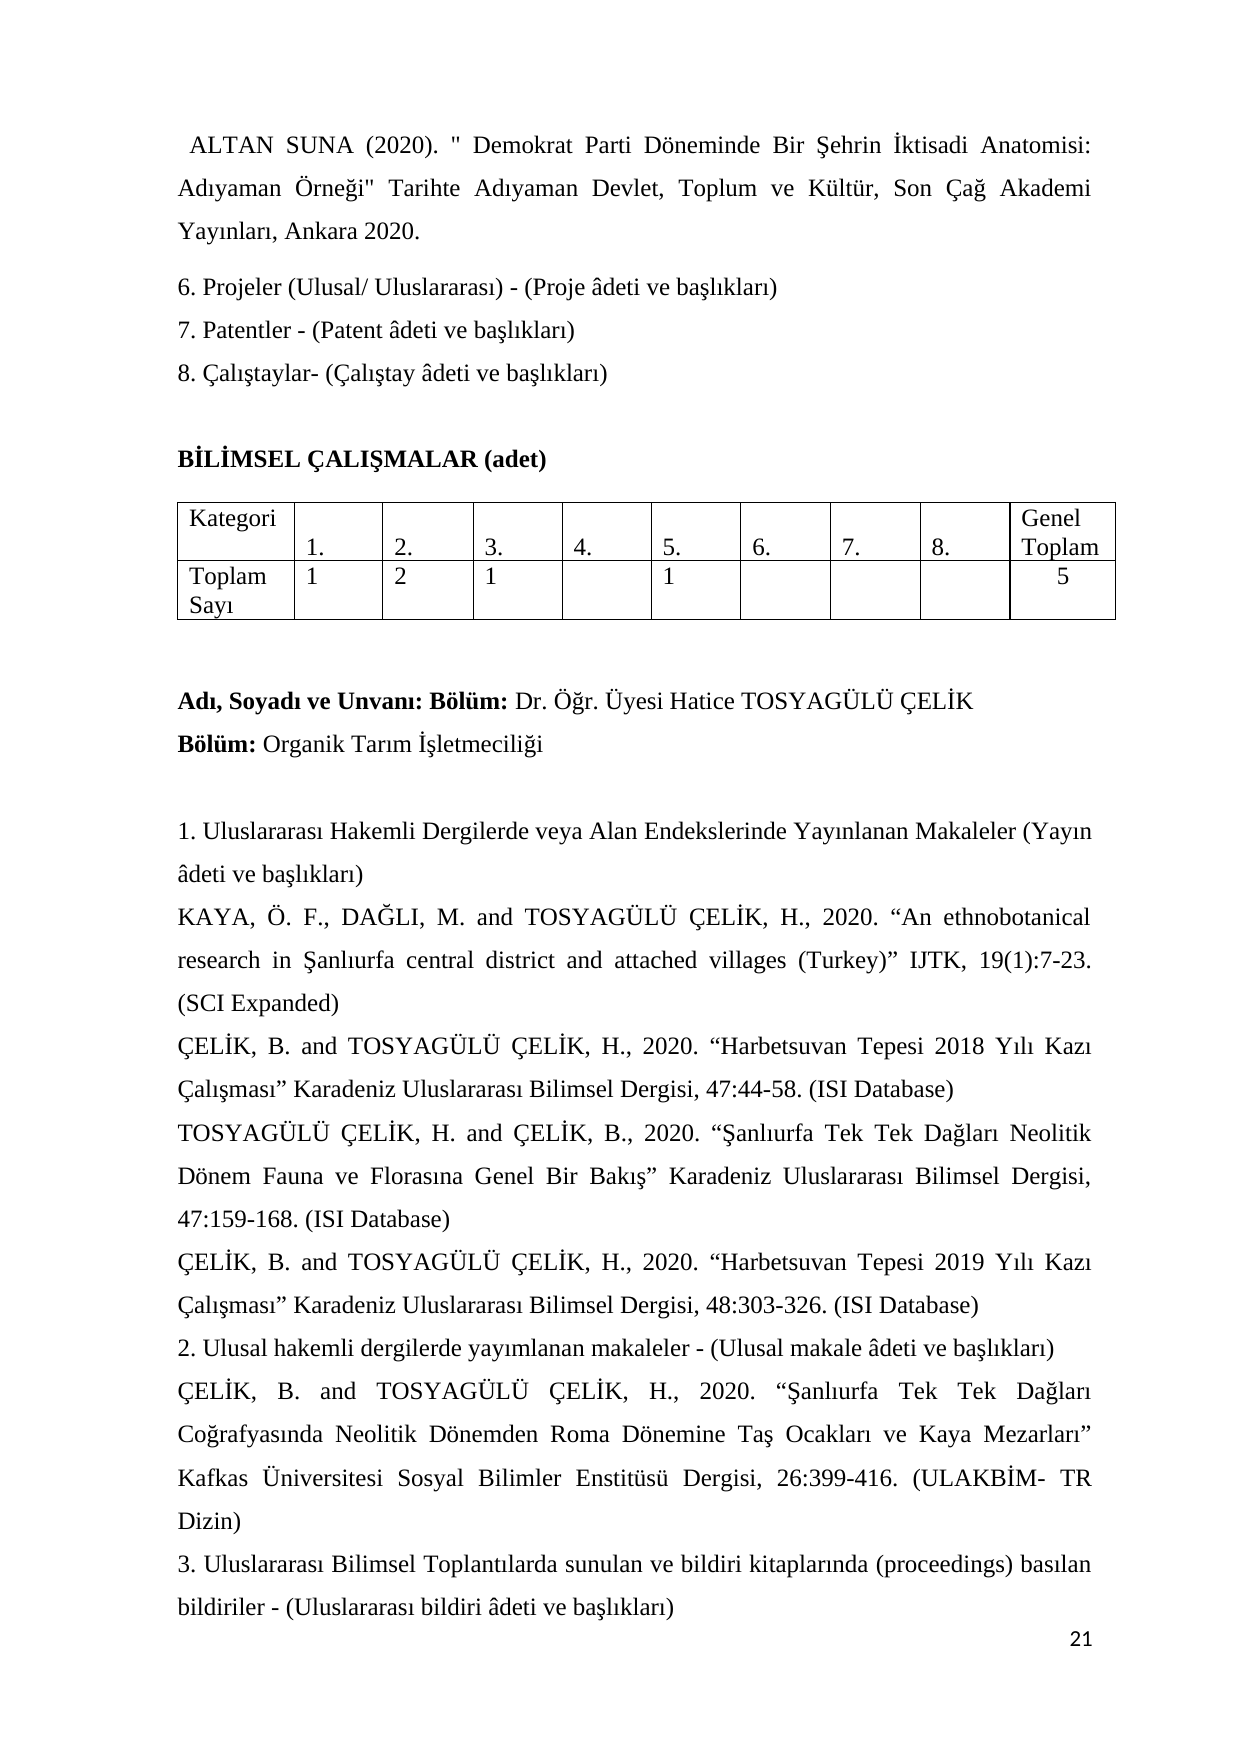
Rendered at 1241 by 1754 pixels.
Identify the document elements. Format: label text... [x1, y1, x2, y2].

table_header 5. [652, 503, 740, 560]
text 7. Patentler - (Patent âdeti ve başlıkları) [177, 315, 1092, 344]
text 3. Uluslararası Bilimsel Toplantılarda sunulan ve bildiri kitaplarında (proceedings) basılan bildiriler - (Uluslararası bildiri âdeti ve başlıkları) [177, 1549, 1092, 1621]
table_cell [563, 561, 651, 619]
table_header 1. [295, 503, 382, 560]
table_header 2. [383, 503, 473, 560]
text ÇELİK, B. and TOSYAGÜLÜ ÇELİK, H., 2020. “Harbetsuvan Tepesi 2019 Yılı Kazı Çalışması” Karadeniz Uluslararası Bilimsel Dergisi, 48:303-326. (ISI Database) [177, 1247, 1092, 1319]
table_cell 1 [652, 561, 740, 619]
text Bölüm: Organik Tarım İşletmeciliği [177, 729, 1092, 758]
text ÇELİK, B. and TOSYAGÜLÜ ÇELİK, H., 2020. “Şanlıurfa Tek Tek Dağları Coğrafyasında Neolitik Dönemden Roma Dönemine Taş Ocakları ve Kaya Mezarları” Kafkas Üniversitesi Sosyal Bilimler Enstitüsü Dergisi, 26:399-416. (ULAKBİM- TR Dizin) [177, 1376, 1092, 1534]
table_header 3. [474, 503, 562, 560]
table_cell Toplam Sayı [178, 561, 294, 619]
text 1. Uluslararası Hakemli Dergilerde veya Alan Endekslerinde Yayınlanan Makaleler (Yayın âdeti ve başlıkları) [177, 816, 1092, 888]
text Adı, Soyadı ve Unvanı: Bölüm: Dr. Öğr. Üyesi Hatice TOSYAGÜLÜ ÇELİK [177, 686, 1092, 715]
table_cell [741, 561, 830, 619]
table_cell 5 [1011, 561, 1115, 619]
table_cell [831, 561, 920, 619]
table_cell 1 [474, 561, 562, 619]
table_cell 2 [383, 561, 473, 619]
text 2. Ulusal hakemli dergilerde yayımlanan makaleler - (Ulusal makale âdeti ve başlıkları) [177, 1333, 1092, 1362]
text ÇELİK, B. and TOSYAGÜLÜ ÇELİK, H., 2020. “Harbetsuvan Tepesi 2018 Yılı Kazı Çalışması” Karadeniz Uluslararası Bilimsel Dergisi, 47:44-58. (ISI Database) [177, 1031, 1092, 1103]
text 8. Çalıştaylar- (Çalıştay âdeti ve başlıkları) [177, 358, 1092, 387]
text TOSYAGÜLÜ ÇELİK, H. and ÇELİK, B., 2020. “Şanlıurfa Tek Tek Dağları Neolitik Dönem Fauna ve Florasına Genel Bir Bakış” Karadeniz Uluslararası Bilimsel Dergisi, 47:159-168. (ISI Database) [177, 1118, 1092, 1233]
table_header Kategori [178, 503, 294, 560]
text 6. Projeler (Ulusal/ Uluslararası) - (Proje âdeti ve başlıkları) [177, 272, 1092, 301]
table_cell [921, 561, 1009, 619]
text KAYA, Ö. F., DAĞLI, M. and TOSYAGÜLÜ ÇELİK, H., 2020. “An ethnobotanical research in Şanlıurfa central district and attached villages (Turkey)” IJTK, 19(1):7-23. (SCI Expanded) [177, 902, 1092, 1017]
table_header 8. [921, 503, 1009, 560]
text BİLİMSEL ÇALIŞMALAR (adet) [177, 444, 1092, 473]
table_cell 1 [295, 561, 382, 619]
text ALTAN SUNA (2020). " Demokrat Parti Döneminde Bir Şehrin İktisadi Anatomisi: Adıyaman Örneği" Tarihte Adıyaman Devlet, Toplum ve Kültür, Son Çağ Akademi Yayınları, Ankara 2020. [177, 130, 1092, 245]
table_header 6. [741, 503, 830, 560]
table_header Genel Toplam [1011, 503, 1115, 560]
table_header 7. [831, 503, 920, 560]
table_header 4. [563, 503, 651, 560]
